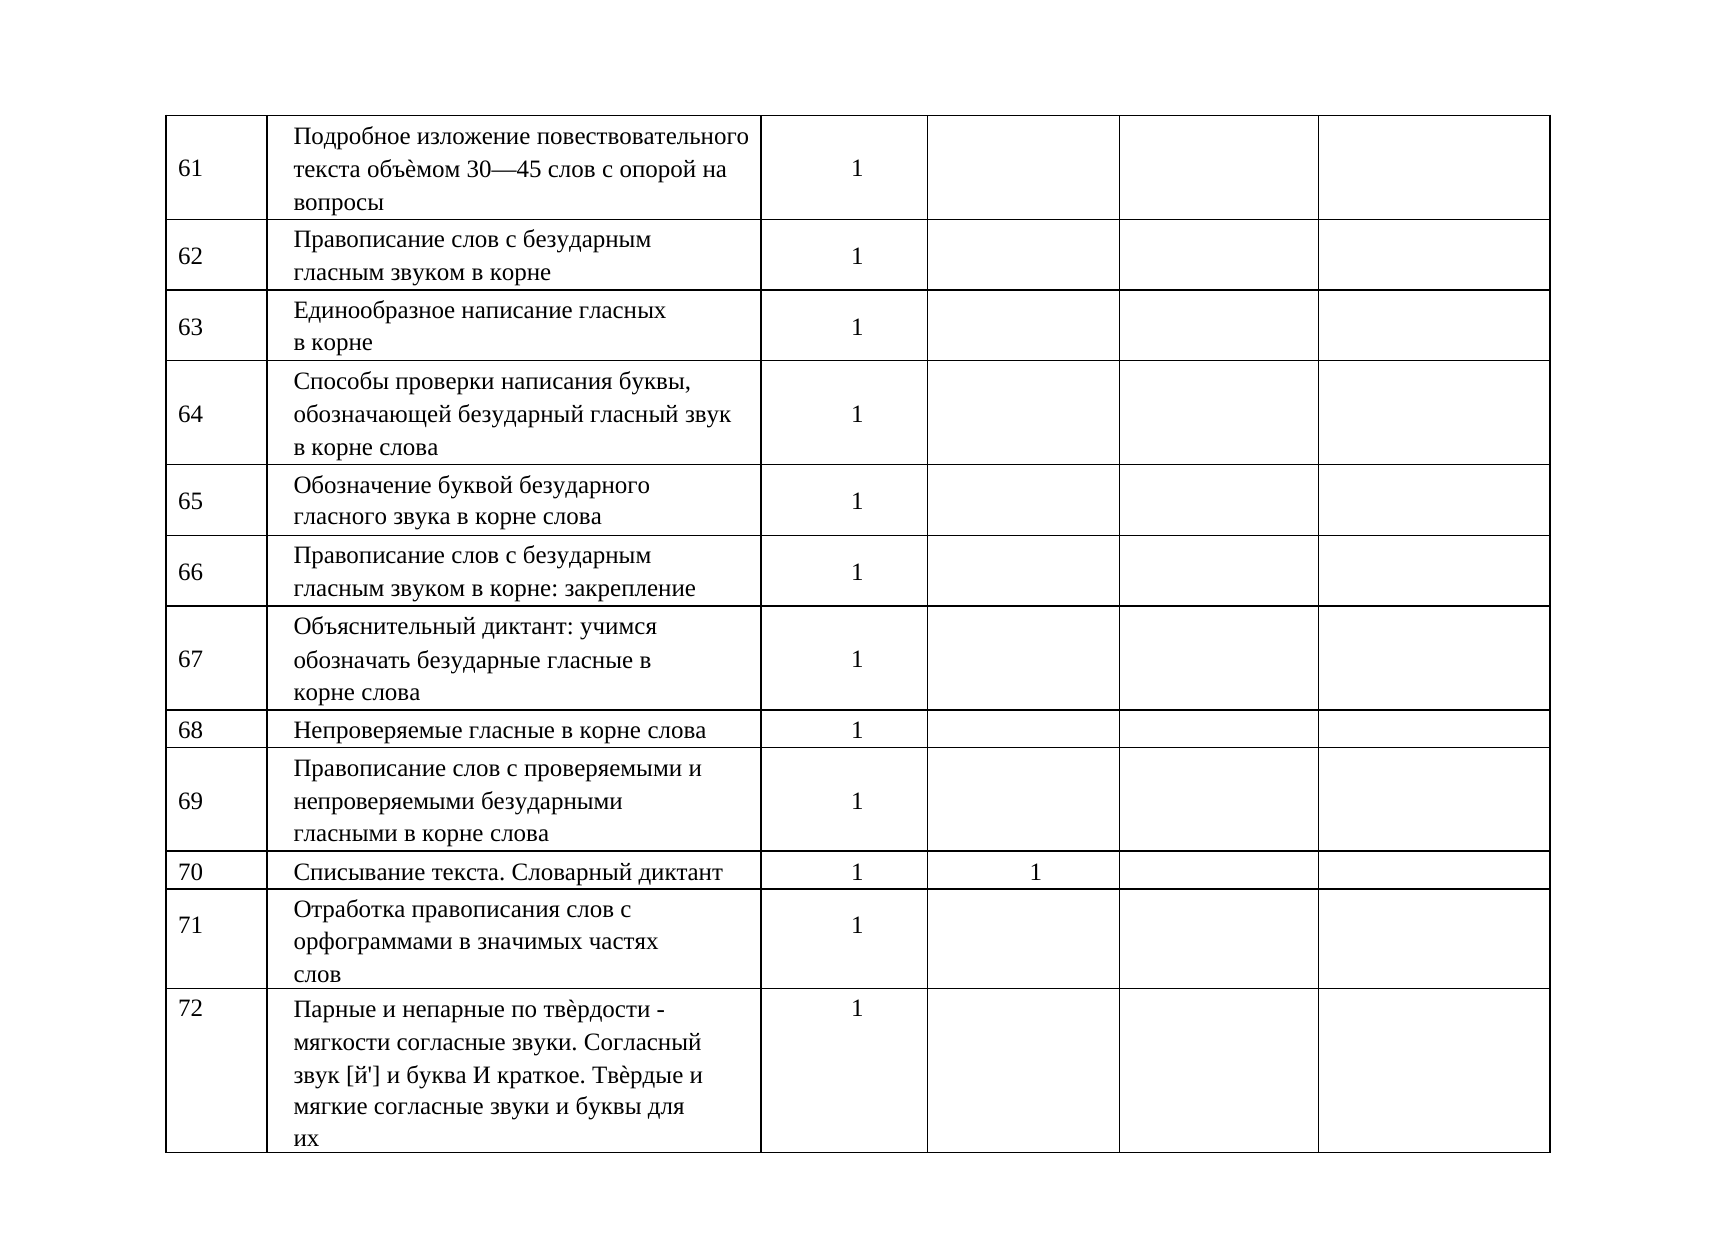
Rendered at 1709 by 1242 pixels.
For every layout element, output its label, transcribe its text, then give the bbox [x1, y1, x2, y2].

table_cell 1 [762, 291, 927, 360]
table_cell [928, 536, 1119, 605]
table_cell [1120, 465, 1318, 534]
table_cell [1319, 220, 1549, 289]
table_cell 66 [167, 536, 266, 605]
table_cell [1319, 465, 1549, 534]
table_cell 1 [762, 536, 927, 605]
table_cell 1 [762, 989, 927, 1151]
table_cell [1319, 890, 1549, 987]
table_header 1 [762, 116, 927, 218]
table_cell [1120, 536, 1318, 605]
table_cell [1319, 711, 1549, 746]
table_cell [928, 361, 1119, 464]
table_cell [1319, 291, 1549, 360]
table_cell 1 [762, 465, 927, 534]
table_cell 67 [167, 607, 266, 709]
table_cell Правописание слов с проверяемыми и непроверяемыми безударными гласными в корне слова [268, 748, 760, 850]
table_header Подробное изложение повествовательного текста объѐмом 30—45 слов с опорой на вопросы [268, 116, 760, 218]
table_cell Отработка правописания слов с орфограммами в значимых частях слов [268, 890, 760, 987]
table_cell Правописание слов с безударным гласным звуком в корне [268, 220, 760, 289]
table_cell [928, 711, 1119, 746]
table_cell 1 [762, 220, 927, 289]
table_cell [1120, 361, 1318, 464]
table_header 61 [167, 116, 266, 218]
table_cell 1 [928, 852, 1119, 888]
table_cell 1 [762, 607, 927, 709]
table_cell [928, 890, 1119, 987]
table_cell 65 [167, 465, 266, 534]
table_cell [1120, 852, 1318, 888]
table_cell [1120, 607, 1318, 709]
table_cell 70 [167, 852, 266, 888]
table_cell 63 [167, 291, 266, 360]
table_cell [928, 748, 1119, 850]
table_cell 71 [167, 890, 266, 987]
table_cell [928, 220, 1119, 289]
table_cell [1120, 890, 1318, 987]
table_cell 1 [762, 361, 927, 464]
table_cell [928, 989, 1119, 1151]
table_cell 64 [167, 361, 266, 464]
table_cell 62 [167, 220, 266, 289]
table_cell [1319, 536, 1549, 605]
table_cell Правописание слов с безударным гласным звуком в корне: закрепление [268, 536, 760, 605]
table_cell [1319, 989, 1549, 1151]
table_cell [928, 607, 1119, 709]
table_cell Единообразное написание гласных в корне [268, 291, 760, 360]
table_cell [1120, 291, 1318, 360]
table_cell 1 [762, 748, 927, 850]
table_header [928, 116, 1119, 218]
table_cell [1319, 361, 1549, 464]
table_cell [1319, 852, 1549, 888]
table_cell 1 [762, 711, 927, 746]
table_cell 69 [167, 748, 266, 850]
table_cell [1120, 989, 1318, 1151]
table_header [1120, 116, 1318, 218]
table_cell Способы проверки написания буквы, обозначающей безударный гласный звук в корне слова [268, 361, 760, 464]
table_cell [1319, 748, 1549, 850]
table_cell [1120, 220, 1318, 289]
table_cell Списывание текста. Словарный диктант [268, 852, 760, 888]
table_cell Обозначение буквой безударного гласного звука в корне слова [268, 465, 760, 534]
table_cell 72 [167, 989, 266, 1151]
table_cell Объяснительный диктант: учимся обозначать безударные гласные в корне слова [268, 607, 760, 709]
table_cell [1319, 607, 1549, 709]
table_cell Непроверяемые гласные в корне слова [268, 711, 760, 746]
table_cell [928, 291, 1119, 360]
table_cell [928, 465, 1119, 534]
table_header [1319, 116, 1549, 218]
table_cell [1120, 748, 1318, 850]
table_cell [1120, 711, 1318, 746]
table_cell Парные и непарные по твѐрдости - мягкости согласные звуки. Согласный звук [й'] и буква И краткое. Твѐрдые и мягкие согласные звуки и буквы для их [268, 989, 760, 1151]
table_cell 1 [762, 852, 927, 888]
table_cell 1 [762, 890, 927, 987]
table_cell 68 [167, 711, 266, 746]
